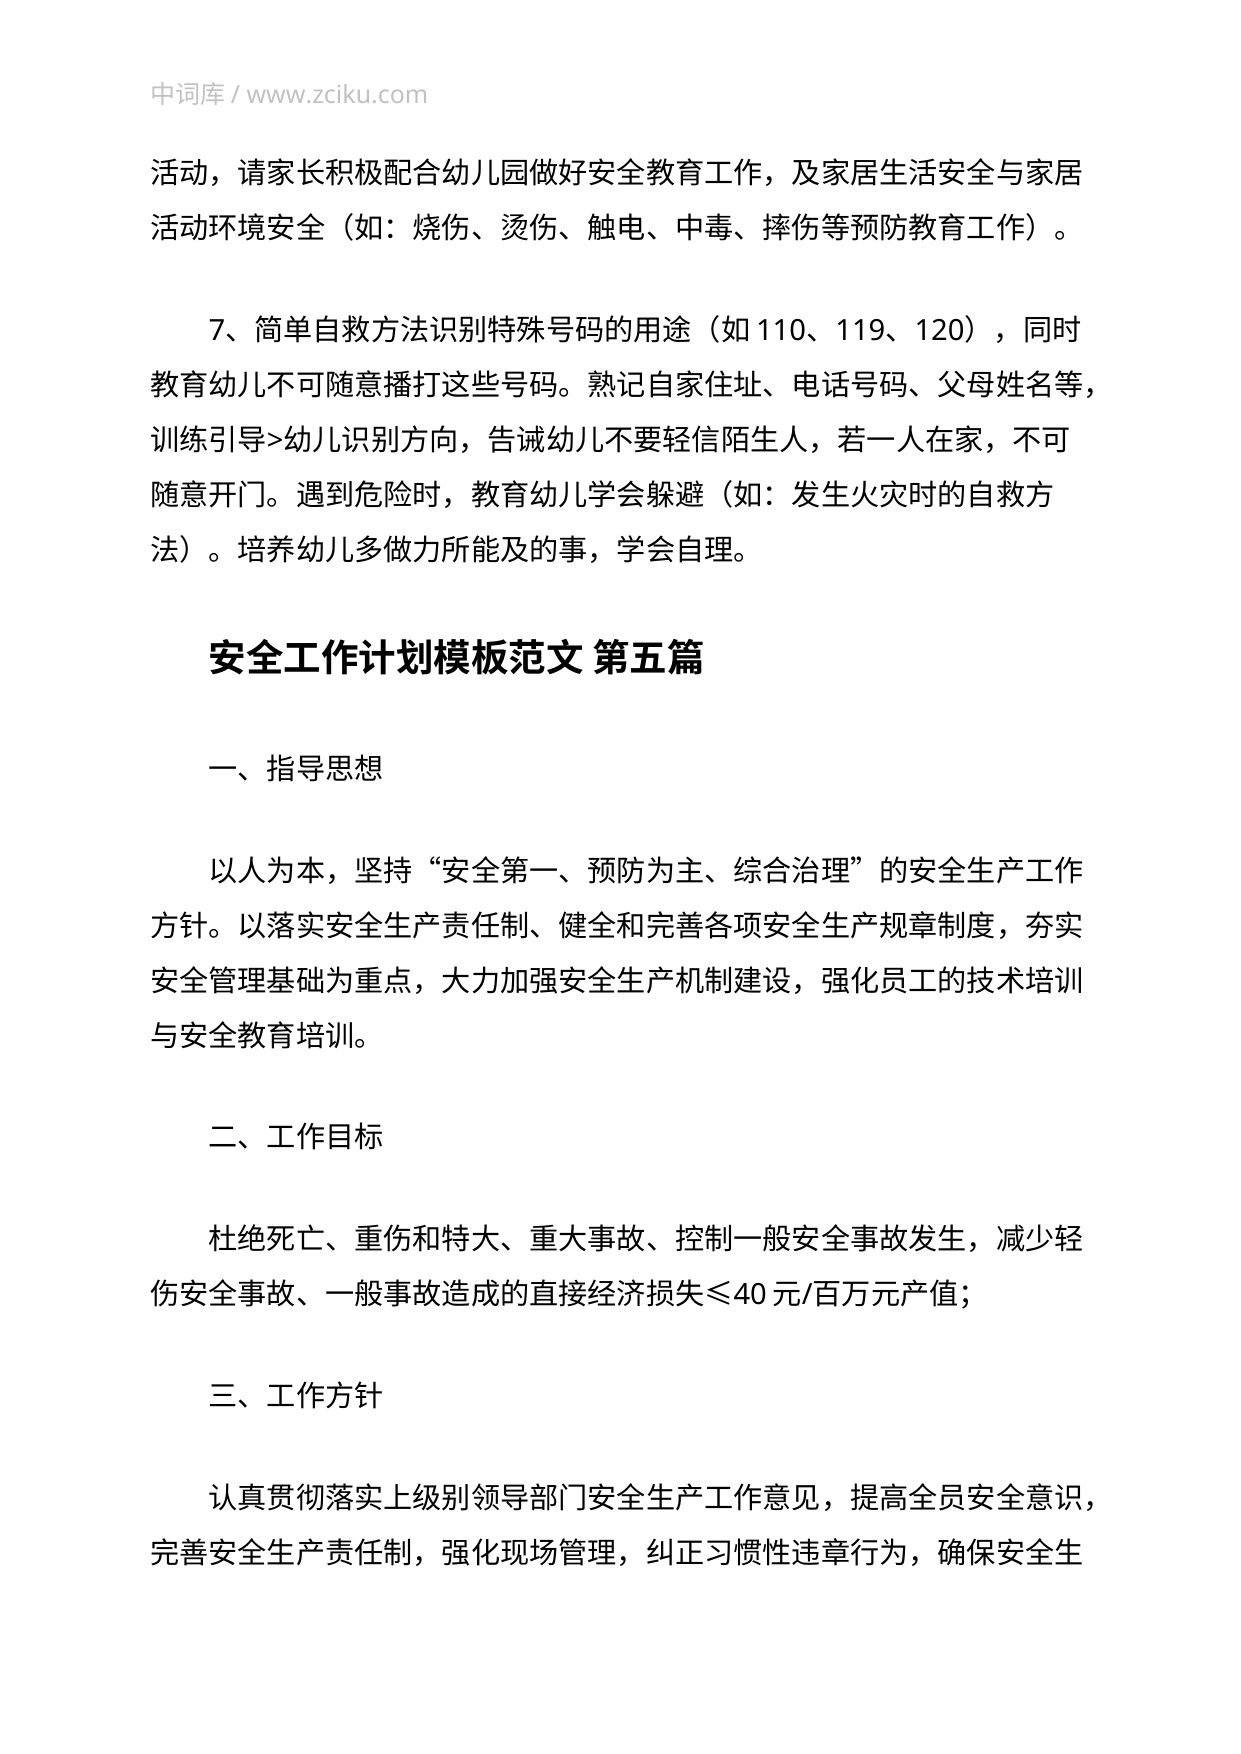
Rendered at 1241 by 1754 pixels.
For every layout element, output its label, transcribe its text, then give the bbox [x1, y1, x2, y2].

text 三、工作方针 [150, 1372, 1090, 1415]
text 以人为本，坚持“安全第一、预防为主、综合治理”的安全生产工作方针。以落实安全生产责任制、健全和完善各项安全生产规章制度，夯实安全管理基础为重点，大力加强安全生产机制建设，强化员工的技术培训与安全教育培训。 [150, 847, 1090, 1054]
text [150, 150, 1090, 247]
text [150, 1474, 1090, 1571]
text 二、工作目标 [150, 1114, 1090, 1156]
text 一、指导思想 [150, 746, 1090, 788]
text 安全工作计划模板范文 第五篇 [150, 628, 1090, 682]
text 杜绝死亡、重伤和特大、重大事故、控制一般安全事故发生，减少轻伤安全事故、一般事故造成的直接经济损失≤40元/百万元产值； [150, 1216, 1090, 1313]
text 7、简单自救方法识别特殊号码的用途（如110、119、120），同时教育幼儿不可随意播打这些号码。熟记自家住址、电话号码、父母姓名等，训练引导>幼儿识别方向，告诫幼儿不要轻信陌生人，若一人在家，不可随意开门。遇到危险时，教育幼儿学会躲避（如：发生火灾时的自救方法）。培养幼儿多做力所能及的事，学会自理。 [150, 307, 1090, 569]
